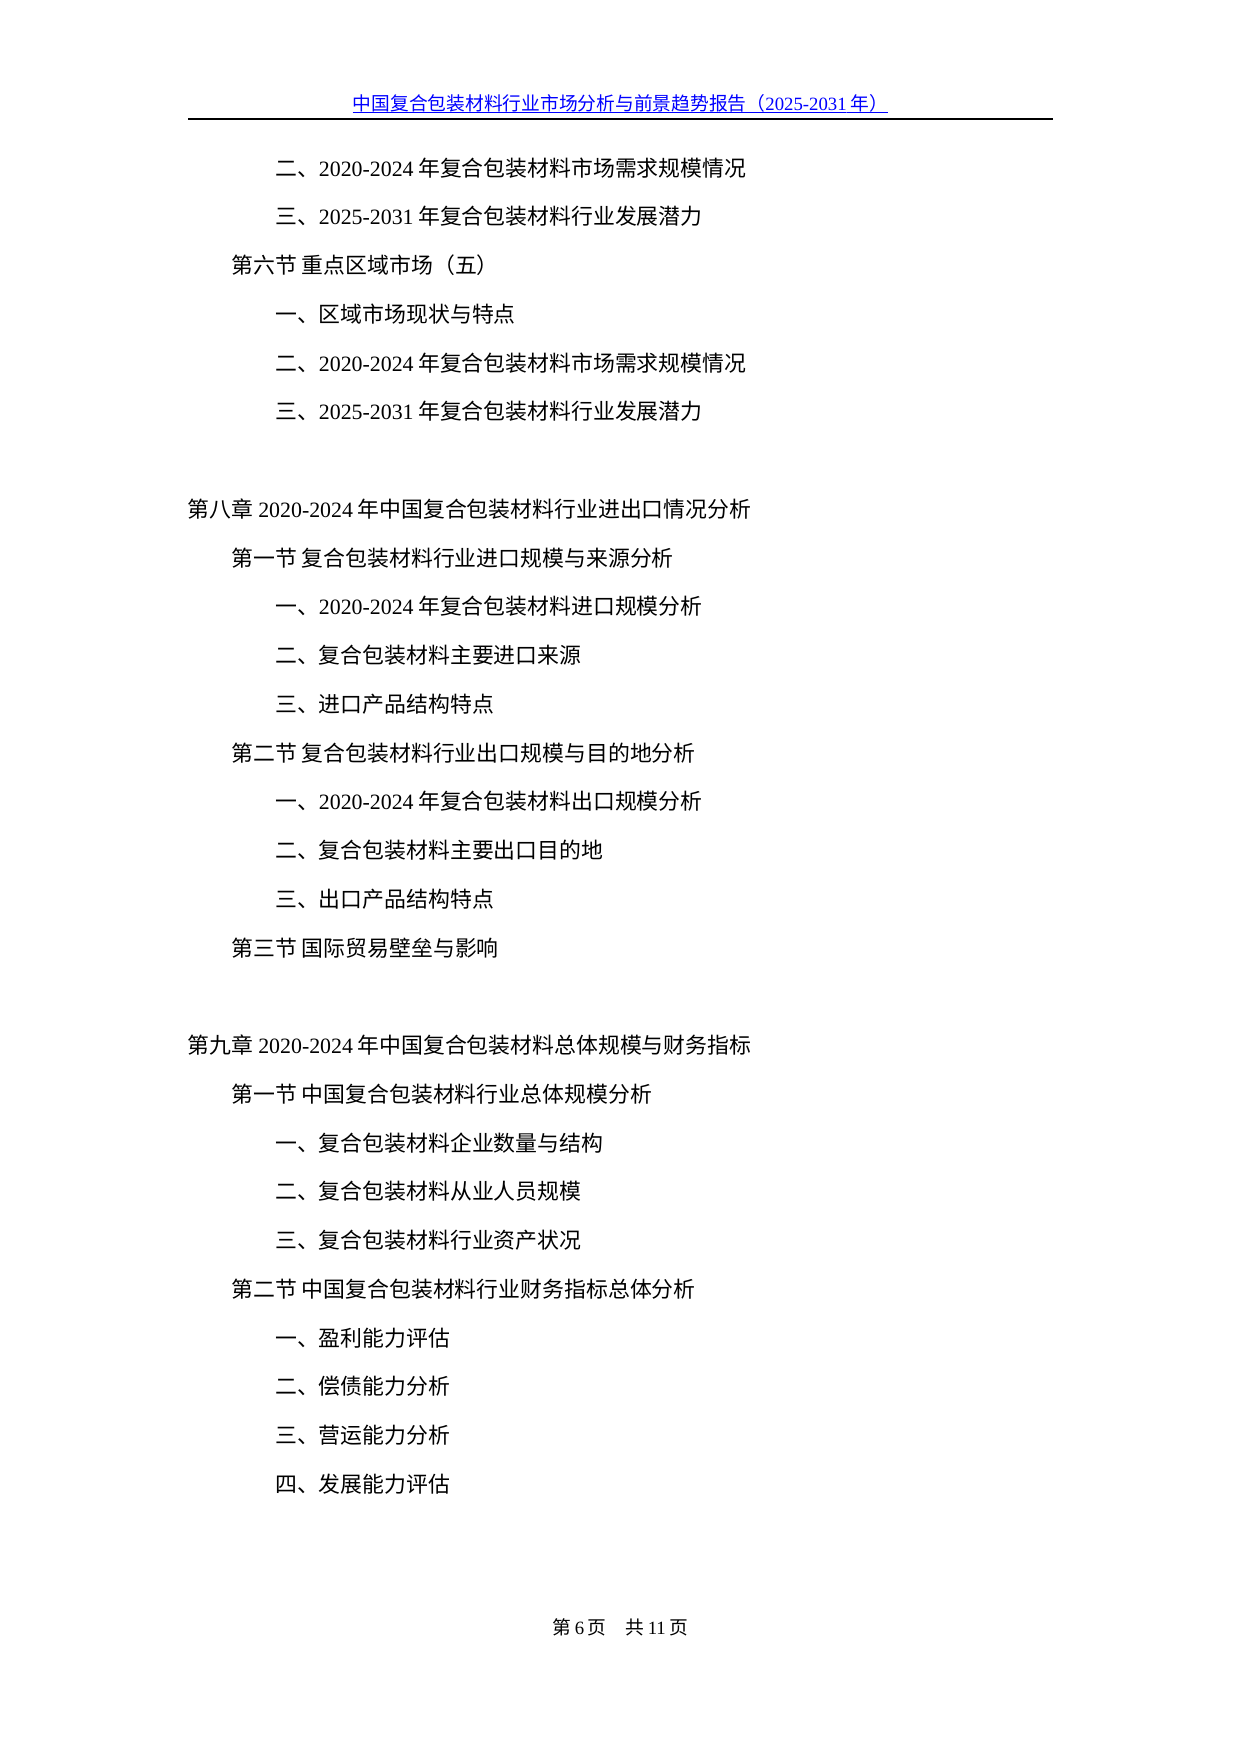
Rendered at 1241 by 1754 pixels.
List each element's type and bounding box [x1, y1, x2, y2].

text [187, 150, 1053, 1499]
